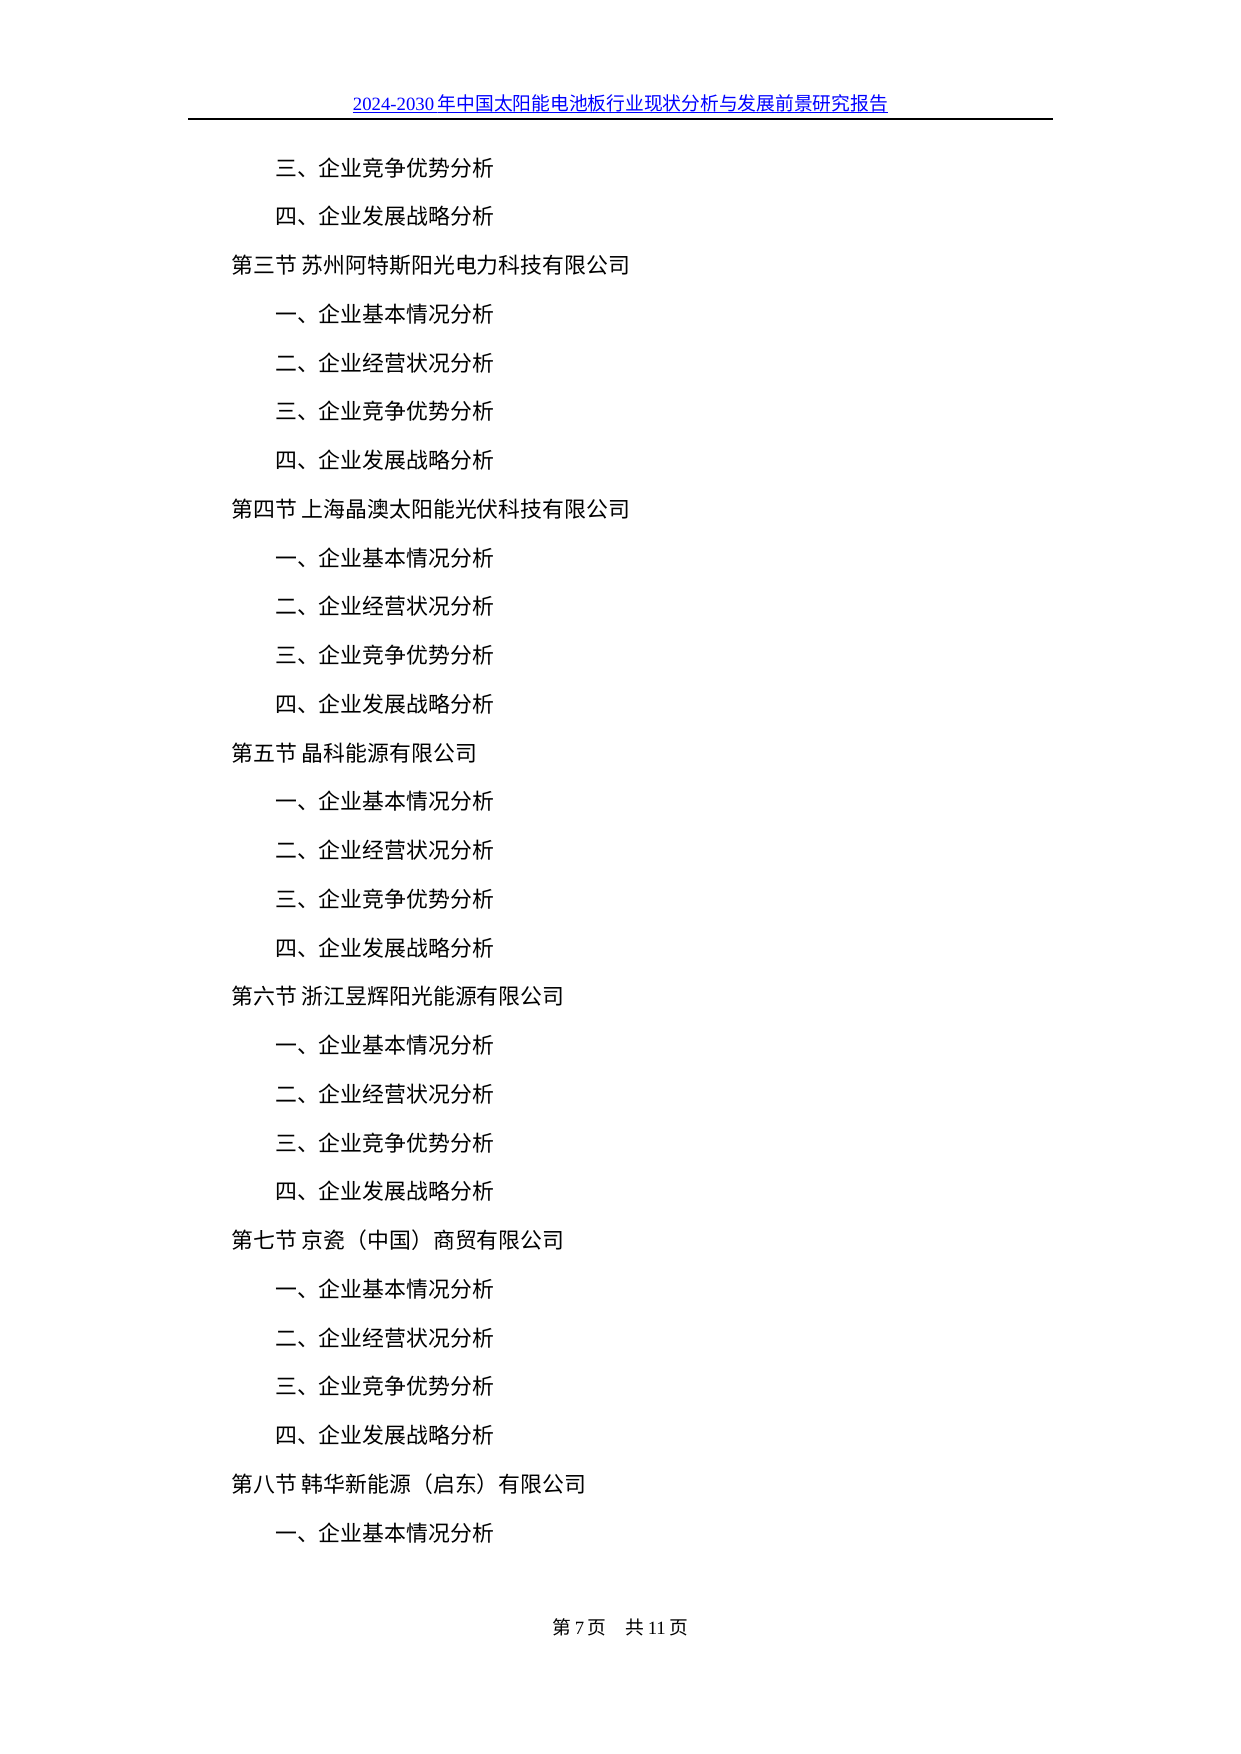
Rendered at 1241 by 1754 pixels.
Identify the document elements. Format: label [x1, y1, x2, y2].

text [187, 150, 1053, 1548]
